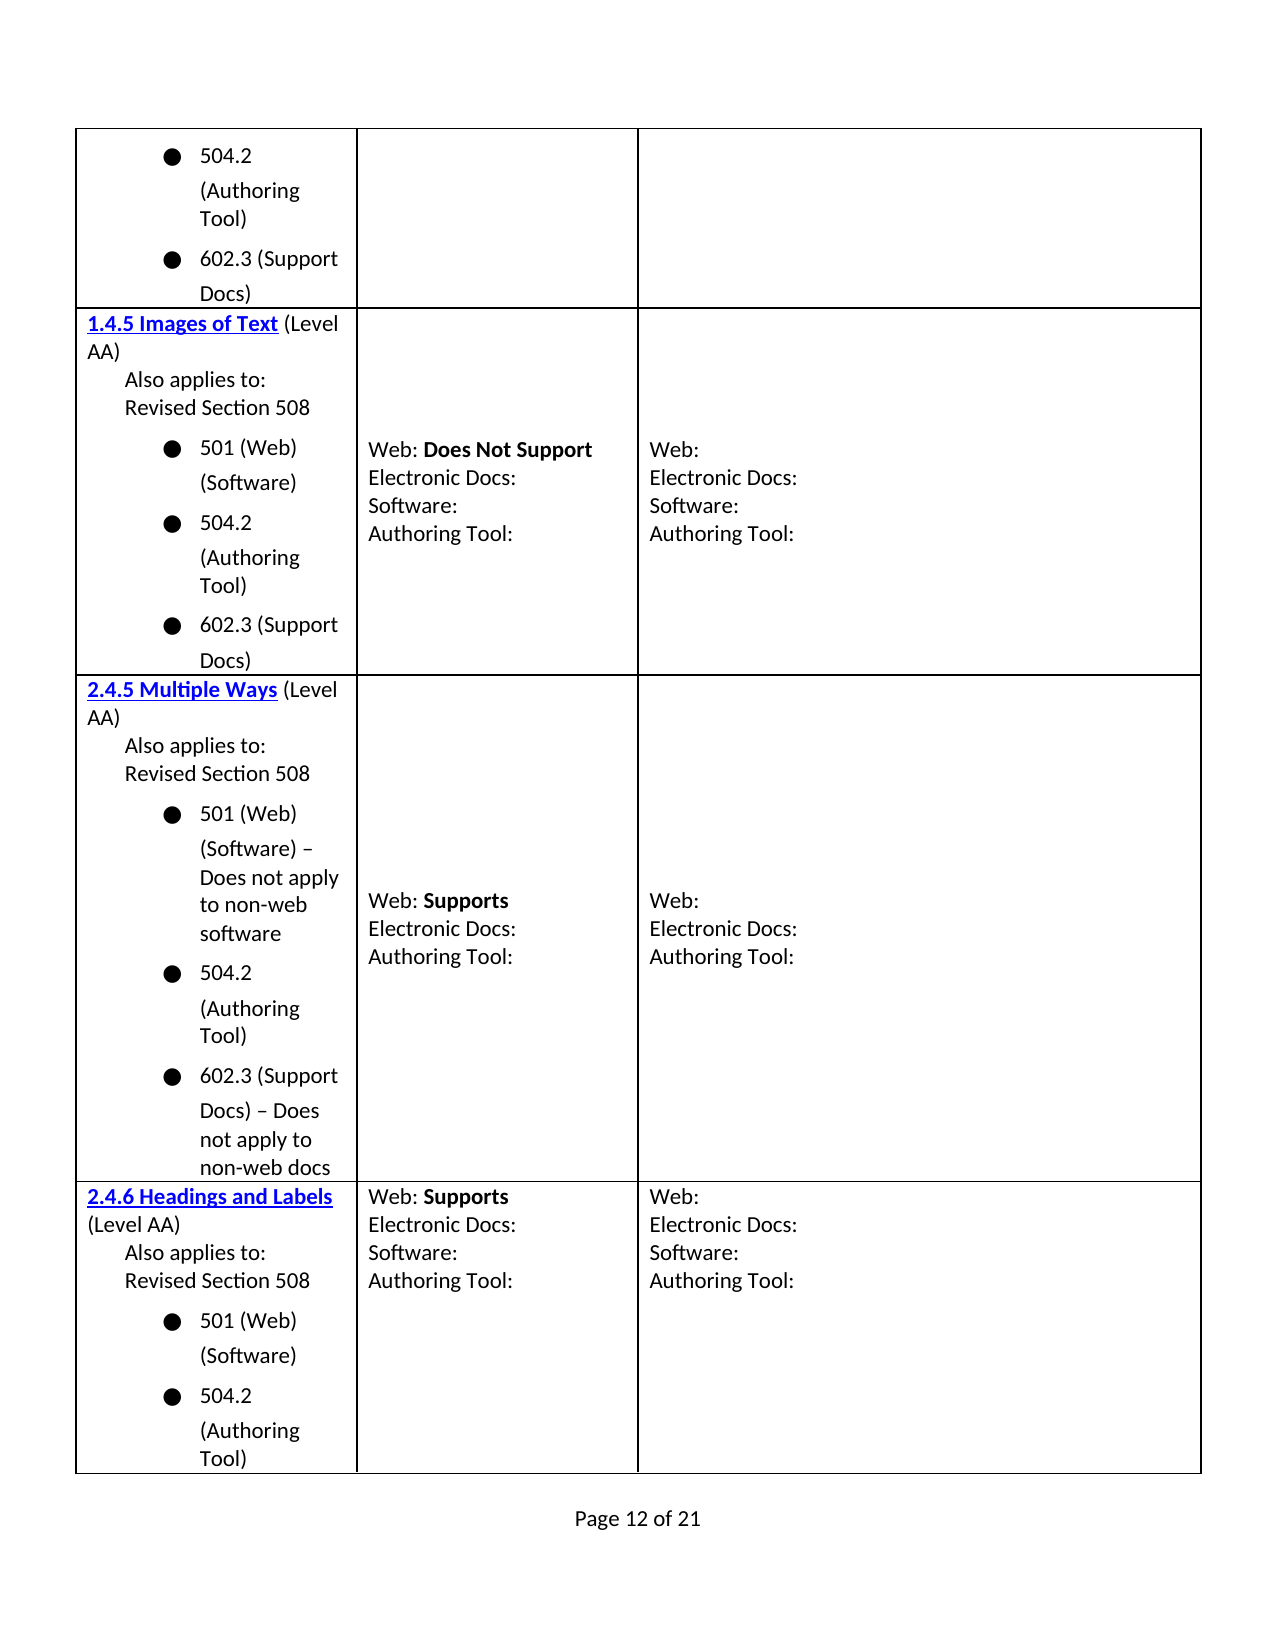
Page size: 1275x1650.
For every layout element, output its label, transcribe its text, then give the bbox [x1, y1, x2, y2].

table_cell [358, 1182, 637, 1472]
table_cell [77, 129, 356, 307]
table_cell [77, 1182, 356, 1472]
table_cell Web: Electronic Docs: Software: Authoring Tool: [639, 309, 1200, 674]
table_cell 1.4.5 Images of Text (Level AA) Also applies to: Revised Section 508 501 (Web)(Software) 504.2 (Authoring Tool) 602.3 (Support Docs) [77, 309, 356, 674]
table_cell Web: Does Not Support Electronic Docs: Software: Authoring Tool: [358, 309, 637, 674]
table_cell Web: Supports Electronic Docs: Authoring Tool: [358, 676, 637, 1181]
table_cell 2.4.5 Multiple Ways (Level AA) Also applies to: Revised Section 508 501 (Web)(Software) – Does not apply to non-web software 504.2 (Authoring Tool) 602.3 (Support Docs) – Does not apply to non-web docs [77, 676, 356, 1181]
table_cell Web: Electronic Docs: Authoring Tool: [639, 676, 1200, 1181]
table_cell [639, 129, 1200, 307]
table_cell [358, 129, 637, 307]
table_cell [639, 1182, 1200, 1472]
